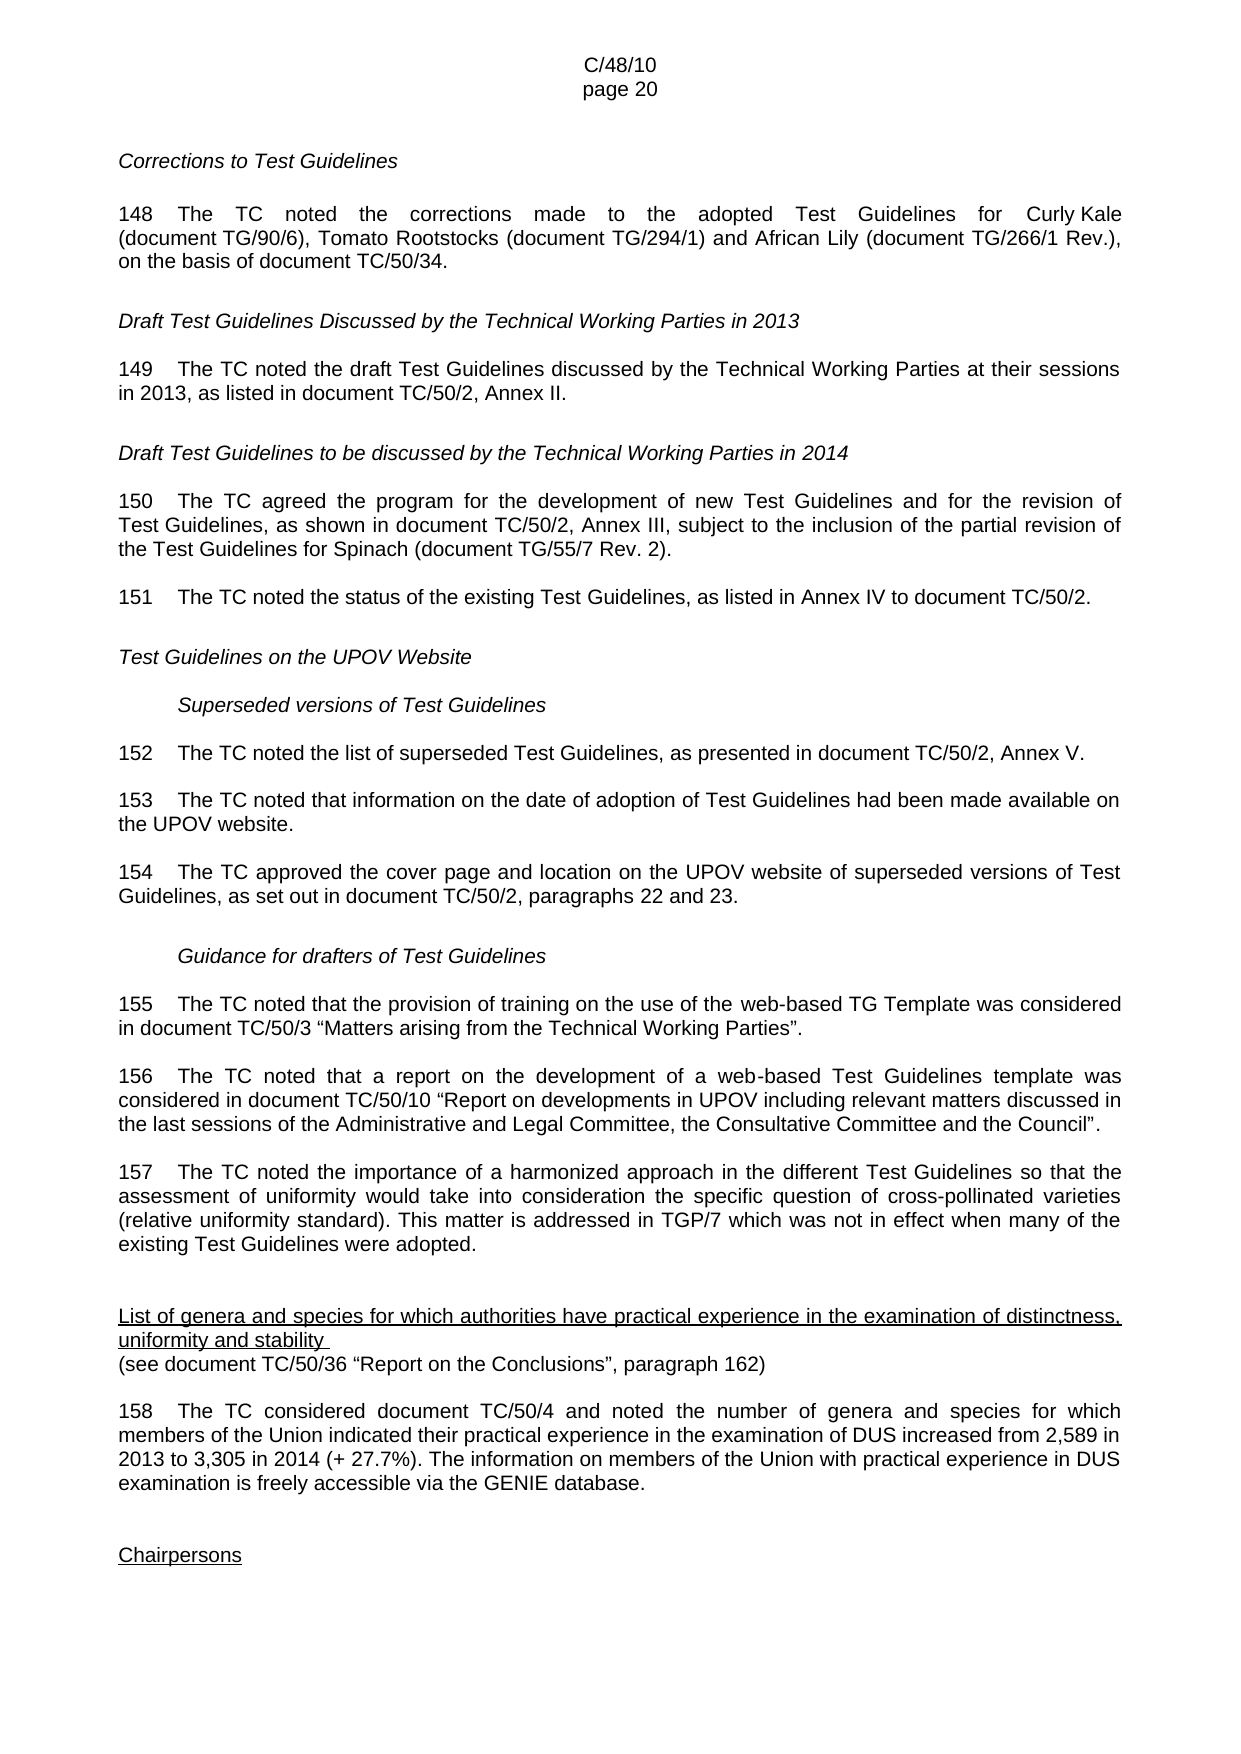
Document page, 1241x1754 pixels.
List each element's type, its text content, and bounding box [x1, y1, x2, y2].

text The TC noted the list of superseded Test Guidelines, as presented in document TC/50/2, Annex V. [118, 740, 1122, 764]
text The TC noted that the provision of training on the use of the web-based TG Template was considered in document TC/50/3 “Matters arising from the Technical Working Parties”. [118, 992, 1122, 1040]
text The TC considered document TC/50/4 and noted the number of genera and species for which members of the Union indicated their practical experience in the examination of DUS increased from 2,589 in 2013 to 3,305 in 2014 (+ 27.7%). The information on members of the Union with practical experience in DUS examination is freely accessible via the GENIE database. [118, 1399, 1122, 1495]
subtitle List of genera and species for which authorities have practical experience in the examination of distinctness, uniformity and stability [118, 1303, 1122, 1324]
text The TC noted the draft Test Guidelines discussed by the Technical Working Parties at their sessions in 2013, as listed in document TC/50/2, Annex II. [118, 357, 1122, 405]
text The TC noted the importance of a harmonized approach in the different Test Guidelines so that the assessment of uniformity would take into consideration the specific question of cross-pollinated varieties (relative uniformity standard). This matter is addressed in TGP/7 which was not in effect when many of the existing Test Guidelines were adopted. [118, 1160, 1122, 1256]
subtitle Draft Test Guidelines to be discussed by the Technical Working Parties in 2014 [118, 441, 1122, 465]
subtitle Test Guidelines on the UPOV Website [118, 644, 1122, 668]
subtitle Draft Test Guidelines Discussed by the Technical Working Parties in 2013 [118, 309, 1122, 333]
text The TC agreed the program for the development of new Test Guidelines and for the revision of Test Guidelines, as shown in document TC/50/2, Annex III, subject to the inclusion of the partial revision of the Test Guidelines for Spinach (document TG/55/7 Rev. 2). [118, 489, 1122, 561]
subtitle List of genera and species for which authorities have practical experience in the examination of distinctness, uniformity and stability [118, 1326, 1122, 1351]
subtitle Guidance for drafters of Test Guidelines [177, 944, 1122, 968]
text The TC noted the status of the existing Test Guidelines, as listed in Annex IV to document TC/50/2. [118, 585, 1122, 609]
text The TC approved the cover page and location on the UPOV website of superseded versions of Test Guidelines, as set out in document TC/50/2, paragraphs 22 and 23. [118, 860, 1122, 908]
subtitle Chairpersons [118, 1543, 1122, 1567]
text The TC noted that information on the date of adoption of Test Guidelines had been made available on the UPOV website. [118, 788, 1122, 836]
text The TC noted that a report on the development of a web-based Test Guidelines template was considered in document TC/50/10 “Report on developments in UPOV including relevant matters discussed in the last sessions of the Administrative and Legal Committee, the Consultative Committee and the Council”. [118, 1064, 1122, 1136]
text (see document TC/50/36 “Report on the Conclusions”, paragraph 162) [118, 1351, 1122, 1375]
subtitle Superseded versions of Test Guidelines [177, 692, 1122, 716]
text The TC noted the corrections made to the adopted Test Guidelines for Curly Kale (document TG/90/6), Tomato Rootstocks (document TG/294/1) and African Lily (document TG/266/1 Rev.), on the basis of document TC/50/34. [118, 201, 1122, 273]
subtitle Corrections to Test Guidelines [118, 149, 1122, 173]
